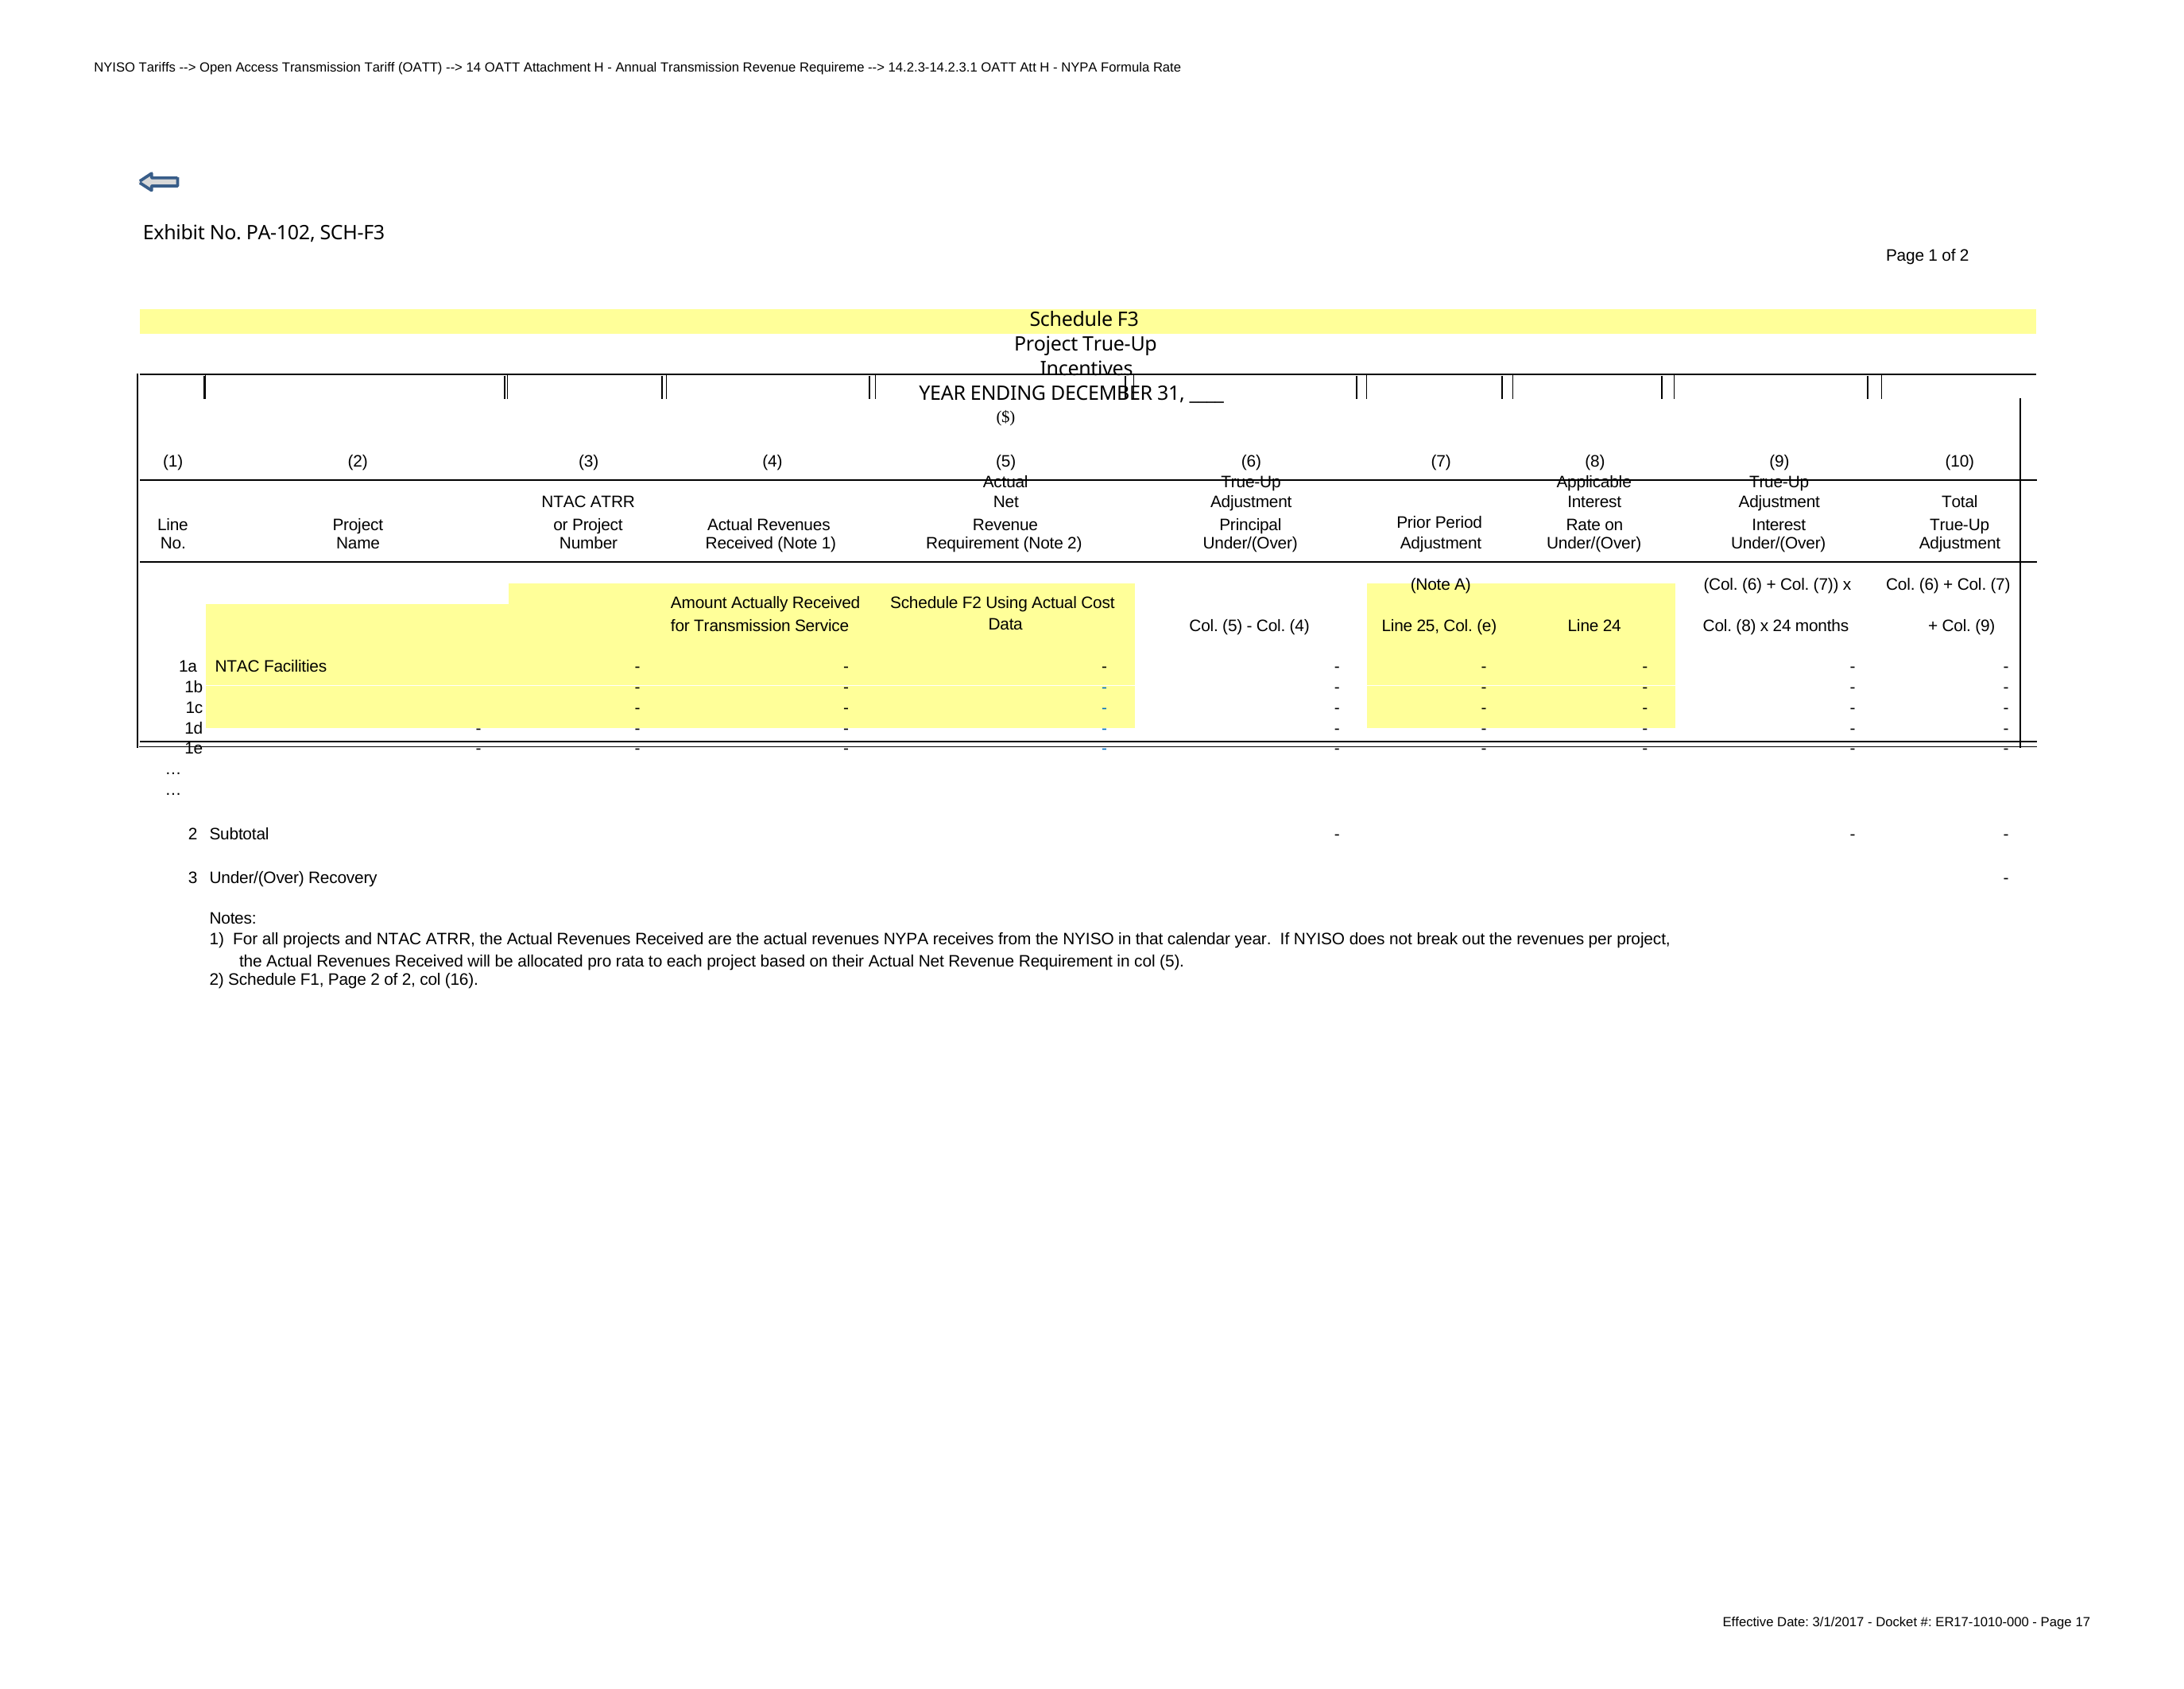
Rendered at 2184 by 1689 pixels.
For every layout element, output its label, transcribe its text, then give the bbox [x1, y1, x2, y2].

text Actual True-Up Applicable True-Up [157, 472, 2184, 491]
text (1) (2) (3) (4) (5) (6) (7) (8) (9) (10) [157, 451, 2184, 471]
text (Note A) (Col. (6) + Col. (7)) x Col. (6) + Col. (7) [165, 575, 2184, 594]
text … [165, 760, 2184, 778]
text 1e - - - - - - - - - [165, 739, 2184, 758]
text Amount Actually Received Schedule F2 Using Actual Cost [165, 594, 2184, 612]
text YEAR ENDING DECEMBER 31, ____ [919, 382, 2184, 405]
text for Transmission Service Data Col. (5) - Col. (4) Line 25, Col. (e) Line 24 Col. (8) x 24 months + Col. (9) [165, 614, 2184, 633]
text Schedule F3 Project True-Up Incentives [1014, 335, 1179, 381]
text No. Name Number Received (Note 1) Requirement (Note 2) Under/(Over) Adjustment Under/(Over) Under/(Over) Adjustment [157, 533, 2184, 552]
text 2) Schedule F1, Page 2 of 2, col (16). [209, 970, 2184, 989]
text ($) [996, 407, 2184, 426]
text 1) For all projects and NTAC ATRR, the Actual Revenues Received are the actual revenues NYPA receives from the NYISO in that calendar year. If NYISO does not break out the revenues per project, the Actual Revenues Received will be allocated pro rata to each project based on their Actual Net Revenue Requirement in col (5). [209, 928, 1709, 970]
text 1d - - - - - - - - - [165, 719, 2184, 738]
text Exhibit No. PA-102, SCH-F3 [142, 222, 2184, 244]
text 1c - - - - - - - - [165, 698, 2184, 717]
text … [165, 780, 2184, 799]
text Page 1 of 2 [1886, 246, 2184, 265]
text 2 Subtotal - - - [165, 824, 2184, 843]
text NTAC ATRR Net Adjustment Interest Adjustment Total [157, 493, 2184, 512]
text 1a NTAC Facilities - - - - - - - - [165, 657, 2184, 676]
text 1b - - - - - - - - [165, 677, 2184, 696]
text Notes: [209, 908, 2184, 928]
text 3 Under/(Over) Recovery - [165, 868, 2184, 887]
text Line Project or Project Actual Revenues Revenue Principal Prior Period Rate on Interest True-Up [157, 513, 2184, 532]
